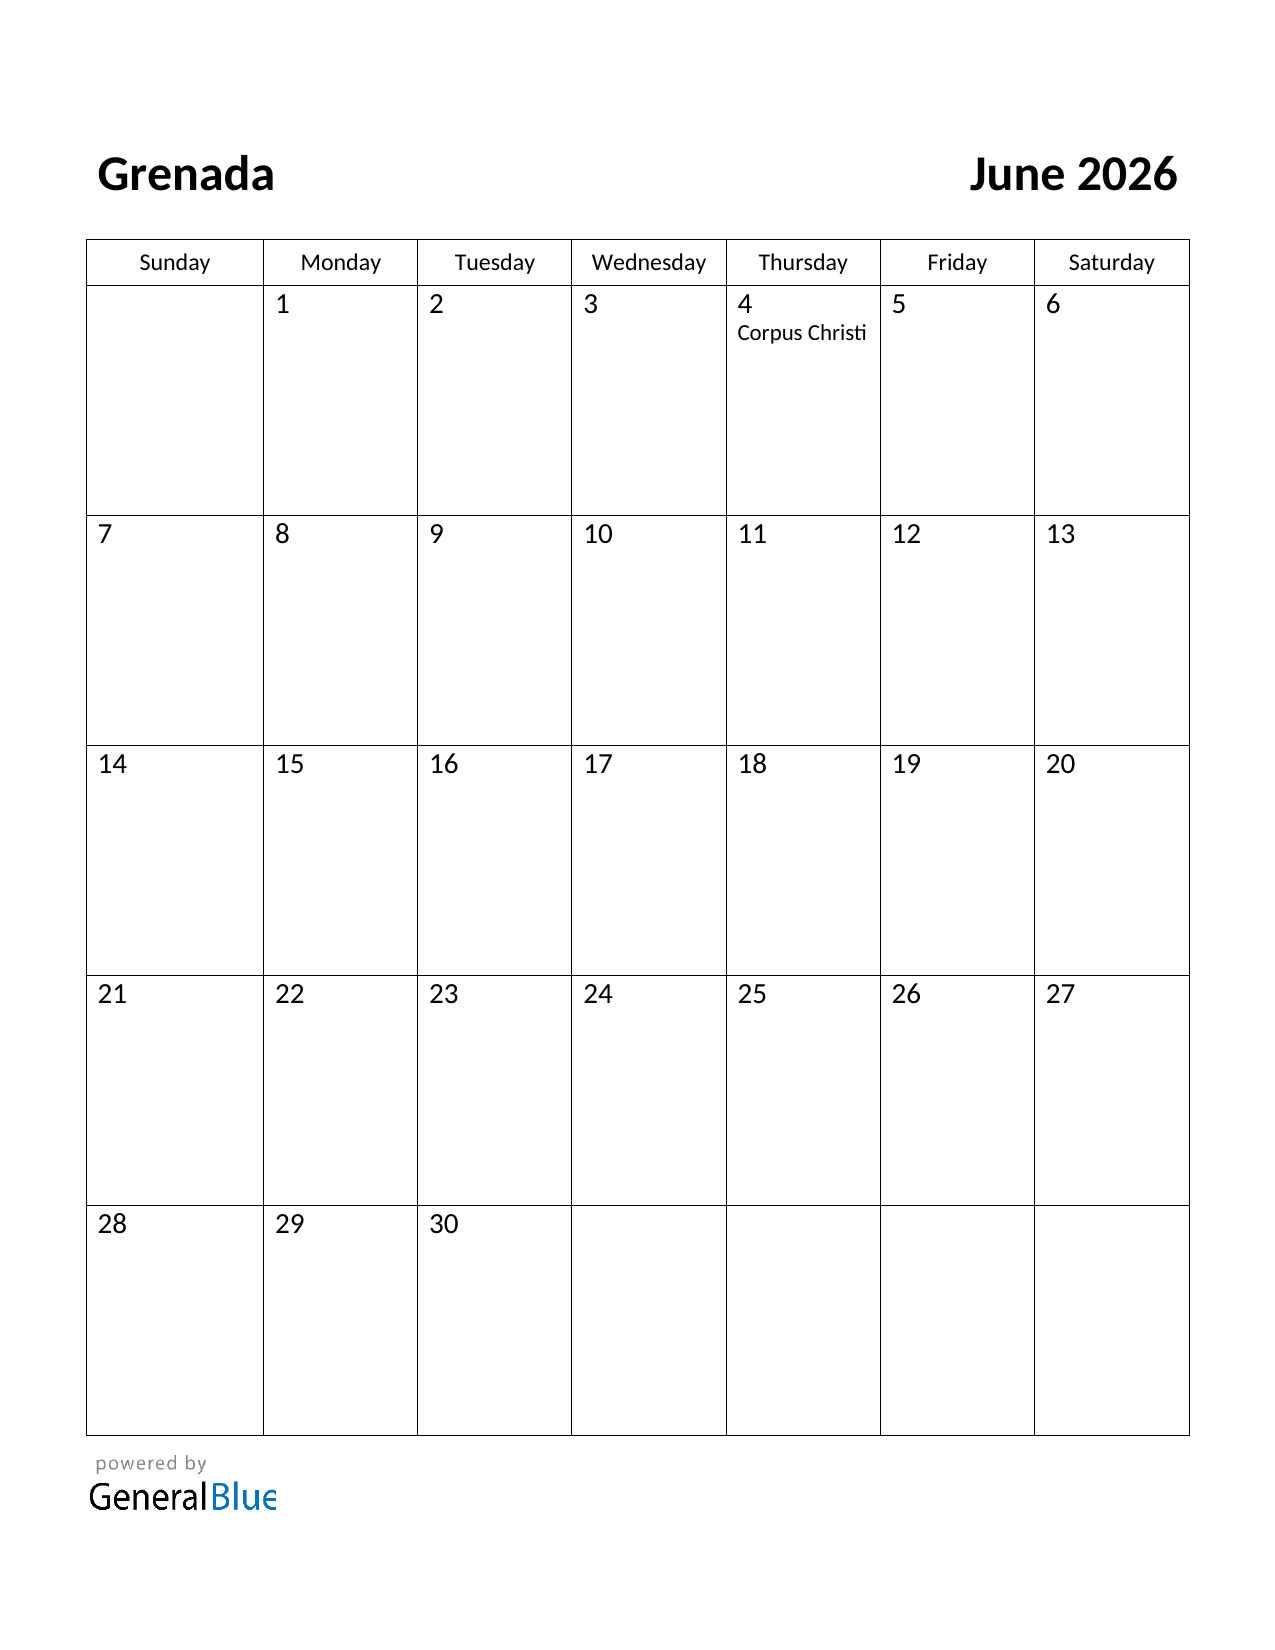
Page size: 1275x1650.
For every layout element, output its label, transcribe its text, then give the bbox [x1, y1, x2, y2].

table_cell [264, 1238, 417, 1434]
table_cell [87, 778, 263, 974]
table_cell 1 [264, 286, 417, 318]
table_cell [881, 1206, 1034, 1238]
table_cell [572, 778, 726, 974]
table_cell Monday [264, 240, 417, 284]
table_cell 25 [727, 976, 880, 1008]
table_cell [881, 548, 1034, 744]
table_cell 17 [572, 746, 726, 778]
table_cell 27 [1035, 976, 1189, 1008]
table_cell Sunday [87, 240, 263, 284]
table_cell [87, 548, 263, 744]
table_cell [572, 1206, 726, 1238]
table_cell 22 [264, 976, 417, 1008]
table_cell [418, 318, 571, 514]
table_cell [727, 1008, 880, 1204]
table_cell [418, 548, 571, 744]
table_cell [87, 286, 263, 318]
table_cell 21 [87, 976, 263, 1008]
table_cell [572, 1008, 726, 1204]
table_header Grenada [86, 105, 572, 239]
table_cell [1035, 548, 1189, 744]
table_cell Friday [881, 240, 1034, 284]
table_cell [881, 1238, 1034, 1434]
table_cell [572, 318, 726, 514]
table_cell Tuesday [418, 240, 571, 284]
table_cell [572, 1238, 726, 1434]
table_cell 10 [572, 516, 726, 548]
table_cell Thursday [727, 240, 880, 284]
table_cell 24 [572, 976, 726, 1008]
picture [88, 1452, 276, 1515]
table_cell [418, 778, 571, 974]
table_cell 15 [264, 746, 417, 778]
table_cell 28 [87, 1206, 263, 1238]
table_cell Saturday [1035, 240, 1189, 284]
table_cell [87, 1008, 263, 1204]
table_cell 4 [727, 286, 880, 318]
table_header June 2026 [572, 105, 1189, 239]
table_cell 11 [727, 516, 880, 548]
table_cell [418, 1008, 571, 1204]
table_cell [881, 318, 1034, 514]
table_cell 14 [87, 746, 263, 778]
table_cell [727, 548, 880, 744]
table_cell 8 [264, 516, 417, 548]
table_cell 13 [1035, 516, 1189, 548]
table_cell [264, 1008, 417, 1204]
table_cell [86, 1436, 1189, 1534]
table_cell [418, 1238, 571, 1434]
table_cell [264, 318, 417, 514]
table_cell 9 [418, 516, 571, 548]
table_cell 26 [881, 976, 1034, 1008]
table_cell 20 [1035, 746, 1189, 778]
table_cell 30 [418, 1206, 571, 1238]
table_cell [1035, 1238, 1189, 1434]
table_cell 3 [572, 286, 726, 318]
table_cell [881, 778, 1034, 974]
table_cell [1035, 1206, 1189, 1238]
table_cell [881, 1008, 1034, 1204]
table_cell [727, 778, 880, 974]
table_cell [1035, 1008, 1189, 1204]
table_cell 12 [881, 516, 1034, 548]
table_cell 5 [881, 286, 1034, 318]
table_cell [264, 548, 417, 744]
table_cell [1035, 778, 1189, 974]
table_cell 19 [881, 746, 1034, 778]
table_cell 18 [727, 746, 880, 778]
table_cell [727, 1238, 880, 1434]
table_cell 29 [264, 1206, 417, 1238]
table_cell [727, 1206, 880, 1238]
table_cell [87, 1238, 263, 1434]
table_cell Wednesday [572, 240, 726, 284]
table_cell 23 [418, 976, 571, 1008]
table_cell [572, 548, 726, 744]
table_cell [264, 778, 417, 974]
table_cell [1035, 318, 1189, 514]
table_cell 6 [1035, 286, 1189, 318]
table_cell 2 [418, 286, 571, 318]
table_cell 16 [418, 746, 571, 778]
table_cell 7 [87, 516, 263, 548]
table_cell Corpus Christi [727, 318, 880, 514]
table_cell [87, 318, 263, 514]
